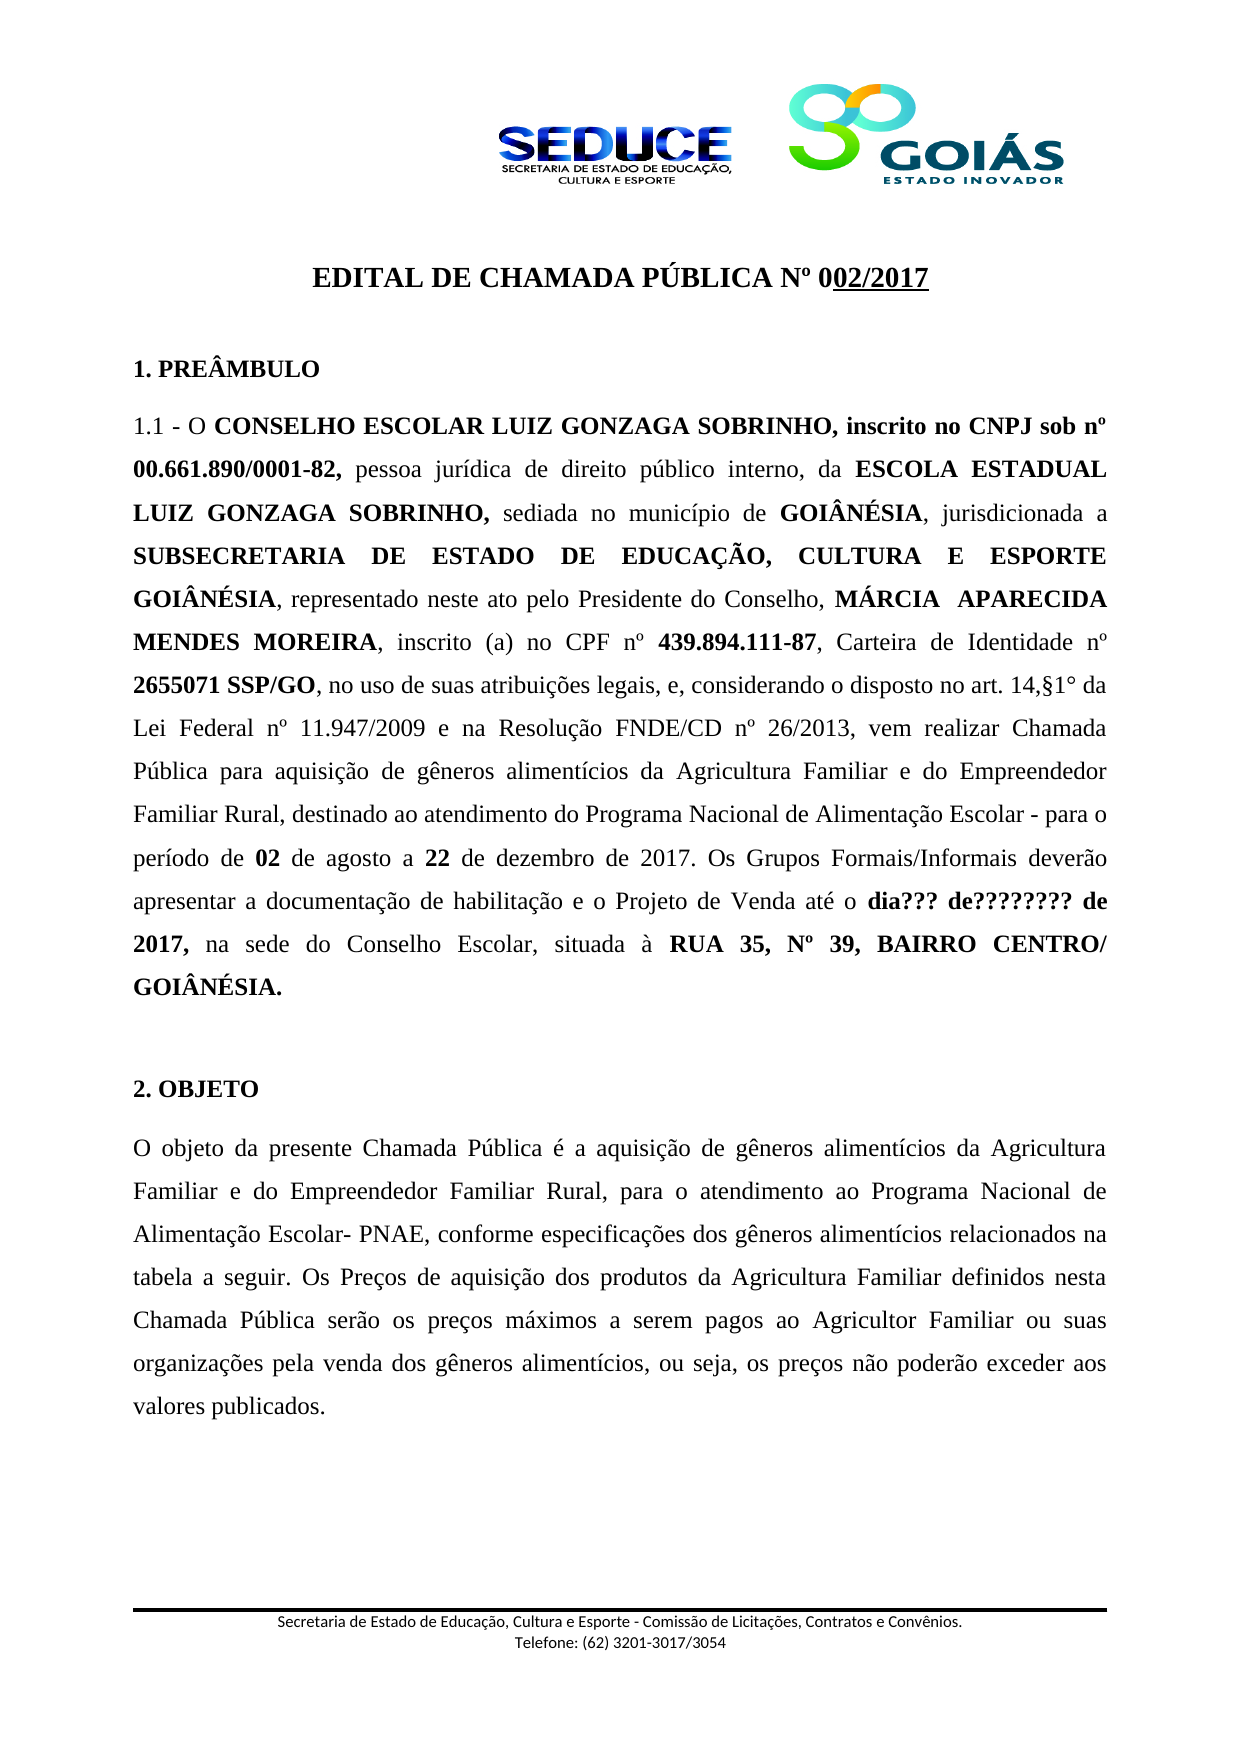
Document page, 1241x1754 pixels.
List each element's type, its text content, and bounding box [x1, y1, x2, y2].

text EDITAL DE CHAMADA PÚBLICA Nº 002/2017 [133, 260, 1107, 294]
text 1.1 - O CONSELHO ESCOLAR LUIZ GONZAGA SOBRINHO, inscrito no CNPJ sob nº 00.661.890/0001-82, pessoa jurídica de direito público interno, da ESCOLA ESTADUAL LUIZ GONZAGA SOBRINHO, sediada no município de GOIÂNÉSIA, jurisdicionada a SUBSECRETARIA DE ESTADO DE EDUCAÇÃO, CULTURA E ESPORTE GOIÂNÉSIA, representado neste ato pelo Presidente do Conselho, MÁRCIA APARECIDA MENDES MOREIRA, inscrito (a) no CPF nº 439.894.111-87, Carteira de Identidade nº 2655071 SSP/GO, no uso de suas atribuições legais, e, considerando o disposto no art. 14,§1° da Lei Federal nº 11.947/2009 e na Resolução FNDE/CD nº 26/2013, vem realizar Chamada Pública para aquisição de gêneros alimentícios da Agricultura Familiar e do Empreendedor Familiar Rural, destinado ao atendimento do Programa Nacional de Alimentação Escolar - para o período de 02 de agosto a 22 de dezembro de 2017. Os Grupos Formais/Informais deverão apresentar a documentação de habilitação e o Projeto de Venda até o dia??? de???????? de 2017, na sede do Conselho Escolar, situada à RUA 35, Nº 39, BAIRRO CENTRO/ GOIÂNÉSIA. [133, 411, 1107, 1001]
text O objeto da presente Chamada Pública é a aquisição de gêneros alimentícios da Agricultura Familiar e do Empreendedor Familiar Rural, para o atendimento ao Programa Nacional de Alimentação Escolar- PNAE, conforme especificações dos gêneros alimentícios relacionados na tabela a seguir. Os Preços de aquisição dos produtos da Agricultura Familiar definidos nesta Chamada Pública serão os preços máximos a serem pagos ao Agricultor Familiar ou suas organizações pela venda dos gêneros alimentícios, ou seja, os preços não poderão exceder aos valores publicados. [133, 1133, 1107, 1420]
text 1. PREÂMBULO [133, 354, 1107, 383]
picture [477, 73, 1108, 212]
text 2. OBJETO [133, 1074, 1107, 1103]
